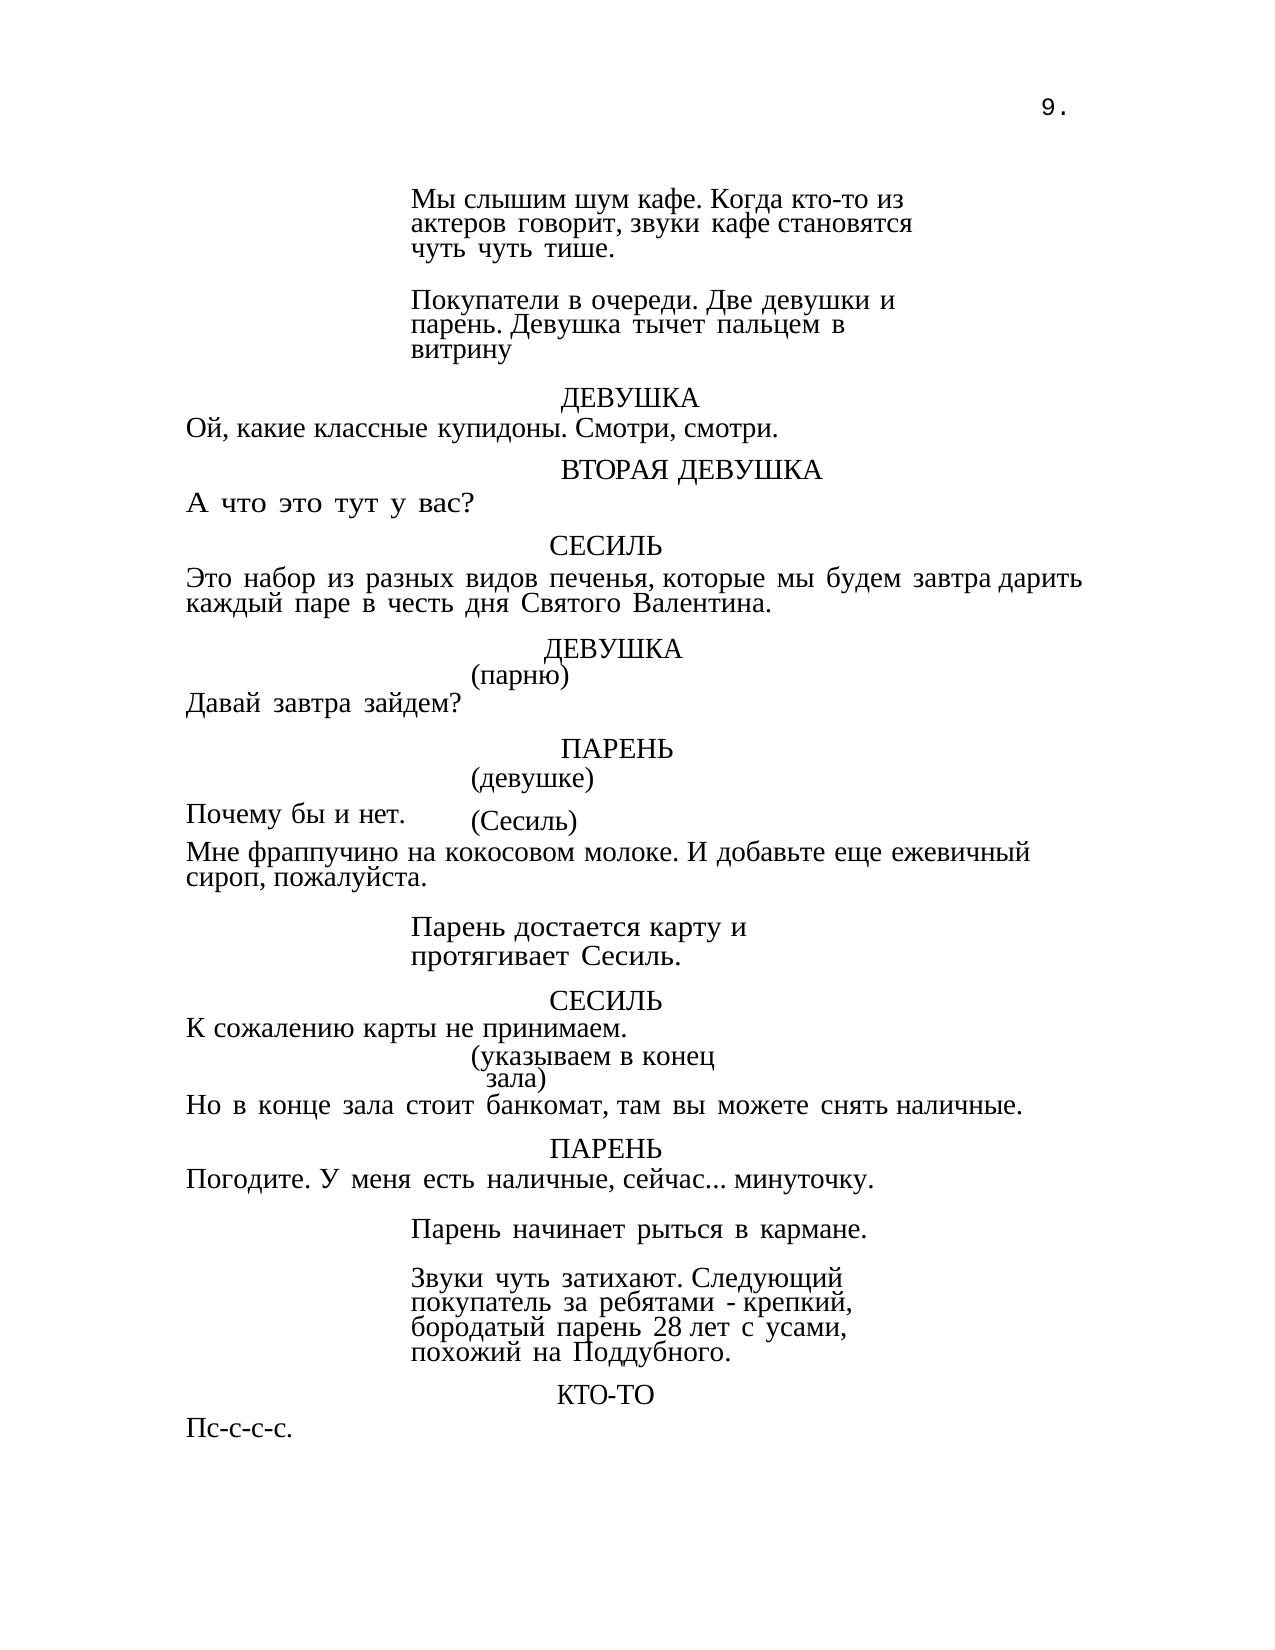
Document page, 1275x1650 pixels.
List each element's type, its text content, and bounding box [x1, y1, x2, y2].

text А что это тут у вас? [186, 486, 1098, 519]
text Парень начинает рыться в кармане. [411, 1212, 1098, 1245]
text (Сесиль) [571, 812, 1098, 835]
text Но в конце зала стоит банкомат, там вы можете снять наличные. [186, 1093, 1077, 1119]
text (Сесиль) [474, 812, 573, 835]
text Парень достается карту и протягивает Сесиль. [411, 914, 892, 971]
text Мы слышим шум кафе. Когда кто-то из актеров говорит, звуки кафе становятся чуть чуть тише. [411, 188, 936, 264]
subtitle ВТОРАЯ ДЕВУШКА [561, 460, 684, 485]
text Погодите. У меня есть наличные, сейчас... минуточку. [186, 1164, 1098, 1195]
subtitle ДЕВУШКА [175, 636, 1052, 664]
text Звуки чуть затихают. Следующий покупатель за ребятами - крепкий, бородатый парень 28 лет с усами, похожий на Поддубного. [411, 1267, 936, 1368]
subtitle СЕСИЛЬ [175, 536, 1037, 561]
subtitle ПАРЕНЬ [561, 737, 1098, 764]
text К сожалению карты не принимаем. [186, 1016, 1098, 1043]
subtitle КТО-ТО [175, 1386, 1037, 1409]
text Это набор из разных видов печенья, которые мы будем завтра дарить каждый паре в честь дня Святого Валентина. [186, 566, 1098, 618]
subtitle ПАРЕНЬ [175, 1137, 1037, 1164]
text (девушке) [471, 764, 1098, 793]
text Мне фраппучино на кокосовом молоке. И добавьте еще ежевичный сироп, пожалуйста. [186, 840, 1098, 893]
text Пс-с-с-с. [186, 1410, 1098, 1443]
text Почему бы и нет. [186, 797, 430, 830]
text Покупатели в очереди. Две девушки и парень. Девушка тычет пальцем в витрину [411, 289, 936, 365]
text Ой, какие классные купидоны. Смотри, смотри. [186, 413, 1098, 443]
subtitle ВТОРАЯ ДЕВУШКА [694, 460, 1098, 485]
text Давай завтра зайдем? [186, 690, 1098, 718]
subtitle СЕСИЛЬ [175, 988, 1037, 1016]
text (парню) [474, 664, 1098, 690]
subtitle ДЕВУШКА [561, 385, 1098, 413]
text (указываем в конец зала) [471, 1046, 774, 1093]
